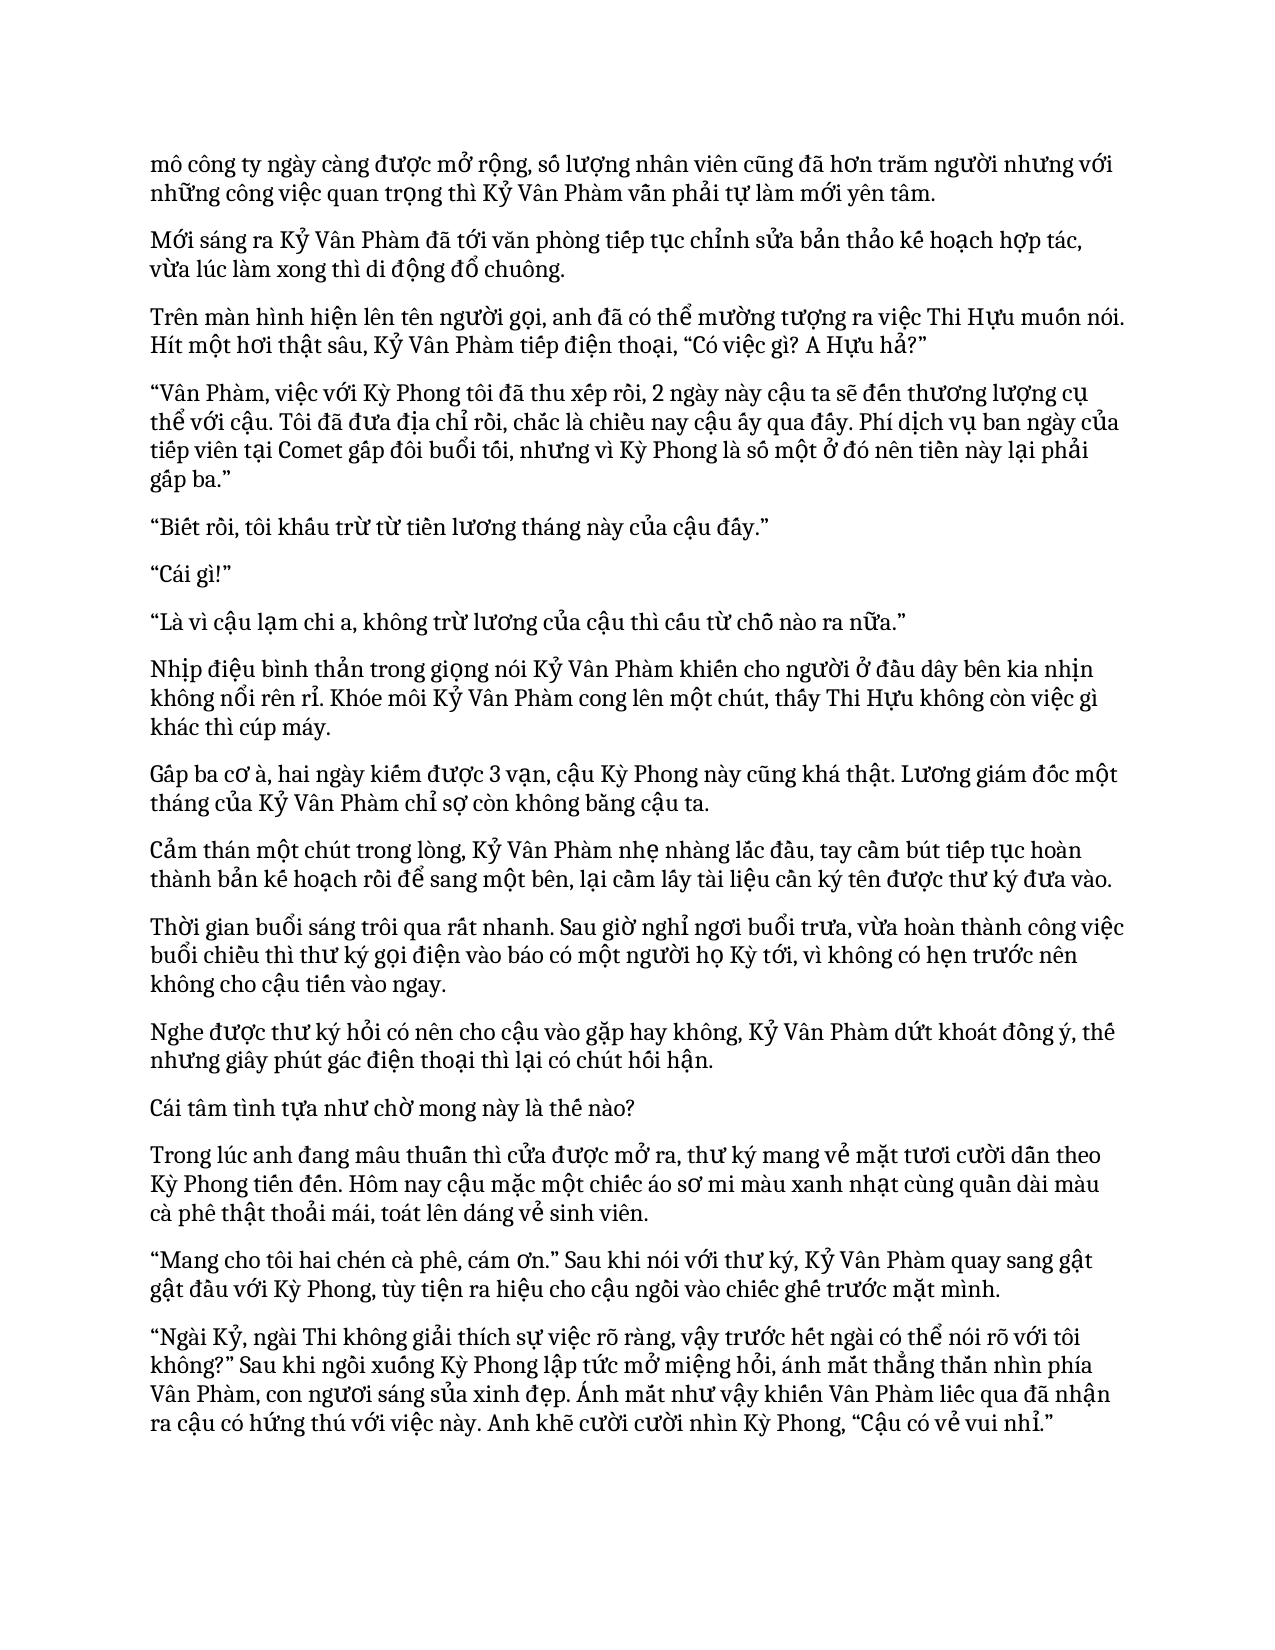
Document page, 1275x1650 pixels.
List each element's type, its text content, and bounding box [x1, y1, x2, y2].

text Cái tâm tình tựa như chờ mong này là thế nào? [150, 1094, 1125, 1122]
text “Biết rồi, tôi khấu trừ từ tiền lương tháng này của cậu đấy.” [150, 512, 1125, 541]
text Mới sáng ra Kỷ Vân Phàm đã tới văn phòng tiếp tục chỉnh sửa bản thảo kế hoạch hợp tác, vừa lúc làm xong thì di động đổ chuông. [150, 226, 1125, 284]
text Gấp ba cơ à, hai ngày kiếm được 3 vạn, cậu Kỳ Phong này cũng khá thật. Lương giám đốc một tháng của Kỷ Vân Phàm chỉ sợ còn không bằng cậu ta. [150, 760, 1125, 817]
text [150, 150, 1125, 207]
text Trên màn hình hiện lên tên người gọi, anh đã có thể mường tượng ra việc Thi Hựu muốn nói. Hít một hơi thật sâu, Kỷ Vân Phàm tiếp điện thoại, “Có việc gì? A Hựu hả?” [150, 302, 1125, 360]
text “Cái gì!” [150, 560, 1125, 589]
text Nghe được thư ký hỏi có nên cho cậu vào gặp hay không, Kỷ Vân Phàm dứt khoát đồng ý, thế nhưng giây phút gác điện thoại thì lại có chút hối hận. [150, 1017, 1125, 1075]
text “Là vì cậu lạm chi a, không trừ lương của cậu thì cấu từ chỗ nào ra nữa.” [150, 607, 1125, 636]
text “Vân Phàm, việc với Kỳ Phong tôi đã thu xếp rồi, 2 ngày này cậu ta sẽ đến thương lượng cụ thể với cậu. Tôi đã đưa địa chỉ rồi, chắc là chiều nay cậu ấy qua đấy. Phí dịch vụ ban ngày của tiếp viên tại Comet gấp đôi buổi tối, nhưng vì Kỳ Phong là số một ở đó nên tiền này lại phải gấp ba.” [150, 379, 1125, 494]
text Trong lúc anh đang mâu thuẫn thì cửa được mở ra, thư ký mang vẻ mặt tươi cười dẫn theo Kỳ Phong tiến đến. Hôm nay cậu mặc một chiếc áo sơ mi màu xanh nhạt cùng quần dài màu cà phê thật thoải mái, toát lên dáng vẻ sinh viên. [150, 1141, 1125, 1227]
text “Mang cho tôi hai chén cà phê, cám ơn.” Sau khi nói với thư ký, Kỷ Vân Phàm quay sang gật gật đầu với Kỳ Phong, tùy tiện ra hiệu cho cậu ngồi vào chiếc ghế trước mặt mình. [150, 1246, 1125, 1304]
text Cảm thán một chút trong lòng, Kỷ Vân Phàm nhẹ nhàng lắc đầu, tay cầm bút tiếp tục hoàn thành bản kế hoạch rồi để sang một bên, lại cầm lấy tài liệu cần ký tên được thư ký đưa vào. [150, 836, 1125, 894]
text “Ngài Kỷ, ngài Thi không giải thích sự việc rõ ràng, vậy trước hết ngài có thể nói rõ với tôi không?” Sau khi ngồi xuống Kỳ Phong lập tức mở miệng hỏi, ánh mắt thẳng thắn nhìn phía Vân Phàm, con ngươi sáng sủa xinh đẹp. Ánh mắt như vậy khiến Vân Phàm liếc qua đã nhận ra cậu có hứng thú với việc này. Anh khẽ cười cười nhìn Kỳ Phong, “Cậu có vẻ vui nhỉ.” [150, 1322, 1125, 1437]
text Thời gian buổi sáng trôi qua rất nhanh. Sau giờ nghỉ ngơi buổi trưa, vừa hoàn thành công việc buổi chiều thì thư ký gọi điện vào báo có một người họ Kỳ tới, vì không có hẹn trước nên không cho cậu tiến vào ngay. [150, 912, 1125, 999]
text Nhịp điệu bình thản trong giọng nói Kỷ Vân Phàm khiến cho người ở đầu dây bên kia nhịn không nổi rên rỉ. Khóe môi Kỷ Vân Phàm cong lên một chút, thấy Thi Hựu không còn việc gì khác thì cúp máy. [150, 655, 1125, 741]
